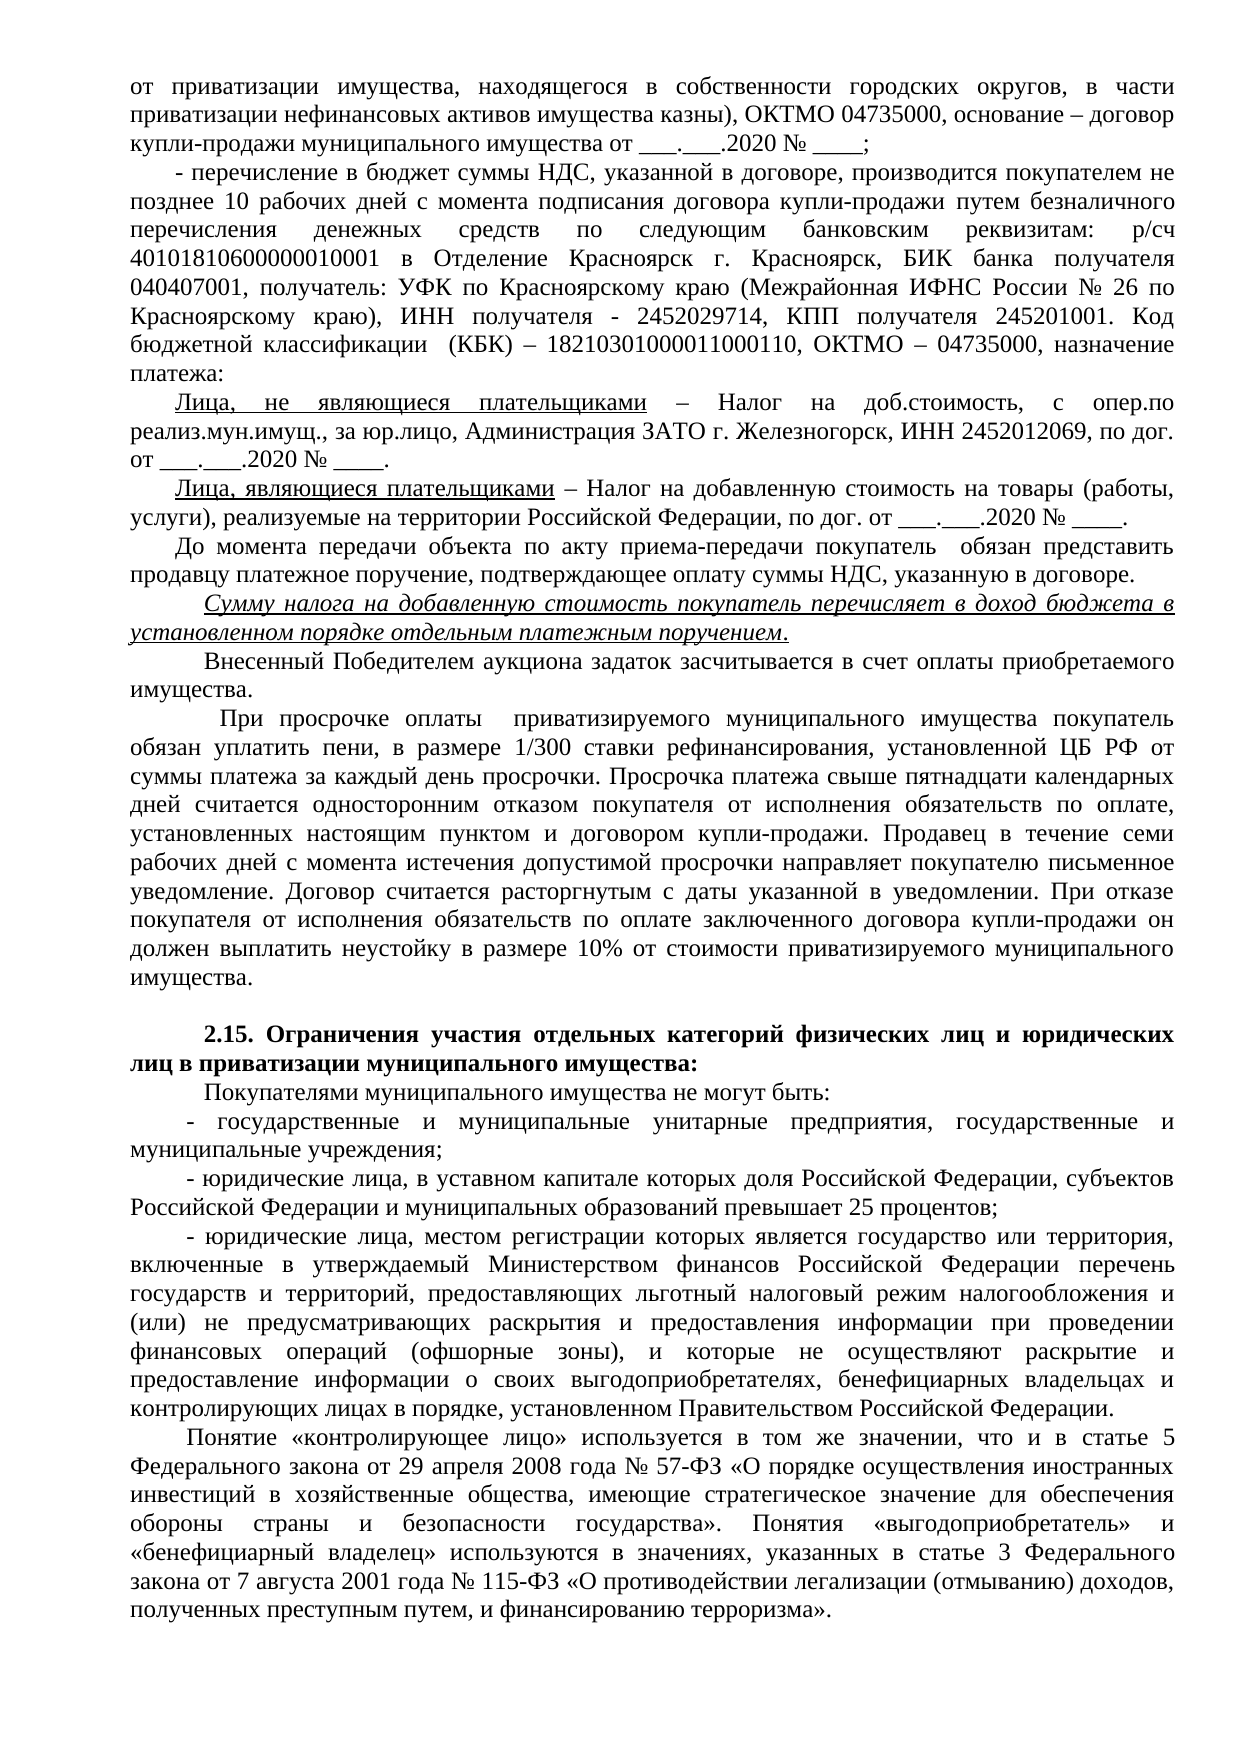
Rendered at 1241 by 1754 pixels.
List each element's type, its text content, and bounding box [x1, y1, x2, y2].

text - юридические лица, местом регистрации которых является государство или территория, включенные в утверждаемый Министерством финансов Российской Федерации перечень государств и территорий, предоставляющих льготный налоговый режим налогообложения и (или) не предусматривающих раскрытия и предоставления информации при проведении финансовых операций (офшорные зоны), и которые не осуществляют раскрытие и предоставление информации о своих выгодоприобретателях, бенефициарных владельцах и контролирующих лицах в порядке, установленном Правительством Российской Федерации. [130, 1221, 1175, 1422]
text Понятие «контролирующее лицо» используется в том же значении, что и в статье 5 Федерального закона от 29 апреля 2008 года № 57-ФЗ «О порядке осуществления иностранных инвестиций в хозяйственные общества, имеющие стратегическое значение для обеспечения обороны страны и безопасности государства». Понятия «выгодоприобретатель» и «бенефициарный владелец» используются в значениях, указанных в статье 3 Федерального закона от 7 августа 2001 года № 115-ФЗ «О противодействии легализации (отмыванию) доходов, полученных преступным путем, и финансированию терроризма». [130, 1422, 1175, 1623]
text - государственные и муниципальные унитарные предприятия, государственные и муниципальные учреждения; [130, 1106, 1175, 1163]
text До момента передачи объекта по акту приема-передачи покупатель обязан представить продавцу платежное поручение, подтверждающее оплату суммы НДС, указанную в договоре. [130, 531, 1175, 588]
text Лица, являющиеся плательщиками – Налог на добавленную стоимость на товары (работы, услуги), реализуемые на территории Российской Федерации, по дог. от ___.___.2020 № ____. [130, 473, 1175, 531]
text Лица, не являющиеся плательщиками – Налог на доб.стоимость, с опер.по реализ.мун.имущ., за юр.лицо, Администрация ЗАТО г. Железногорск, ИНН 2452012069, по дог. от ___.___.2020 № ____. [130, 387, 1175, 473]
text 2.15. Ограничения участия отдельных категорий физических лиц и юридических лиц в приватизации муниципального имущества: [130, 1019, 1175, 1077]
text - юридические лица, в уставном капитале которых доля Российской Федерации, субъектов Российской Федерации и муниципальных образований превышает 25 процентов; [130, 1163, 1175, 1221]
text Внесенный Победителем аукциона задаток засчитывается в счет оплаты приобретаемого имущества. [130, 646, 1175, 703]
text - перечисление в бюджет суммы НДС, указанной в договоре, производится покупателем не позднее 10 рабочих дней с момента подписания договора купли-продажи путем безналичного перечисления денежных средств по следующим банковским реквизитам: р/сч 40101810600000010001 в Отделение Красноярск г. Красноярск, БИК банка получателя 040407001, получатель: УФК по Красноярскому краю (Межрайонная ИФНС России № 26 по Красноярскому краю), ИНН получателя - 2452029714, КПП получателя 245201001. Код бюджетной классификации (КБК) – 18210301000011000110, ОКТМО – 04735000, назначение платежа: [130, 157, 1175, 387]
text Покупателями муниципального имущества не могут быть: [130, 1077, 1175, 1106]
text При просрочке оплаты приватизируемого муниципального имущества покупатель обязан уплатить пени, в размере 1/300 ставки рефинансирования, установленной ЦБ РФ от суммы платежа за каждый день просрочки. Просрочка платежа свыше пятнадцати календарных дней считается односторонним отказом покупателя от исполнения обязательств по оплате, установленных настоящим пунктом и договором купли-продажи. Продавец в течение семи рабочих дней с момента истечения допустимой просрочки направляет покупателю письменное уведомление. Договор считается расторгнутым с даты указанной в уведомлении. При отказе покупателя от исполнения обязательств по оплате заключенного договора купли-продажи он должен выплатить неустойку в размере 10% от стоимости приватизируемого муниципального имущества. [130, 703, 1175, 991]
text Сумму налога на добавленную стоимость покупатель перечисляет в доход бюджета в установленном порядке отдельным платежным поручением. [130, 588, 1175, 646]
